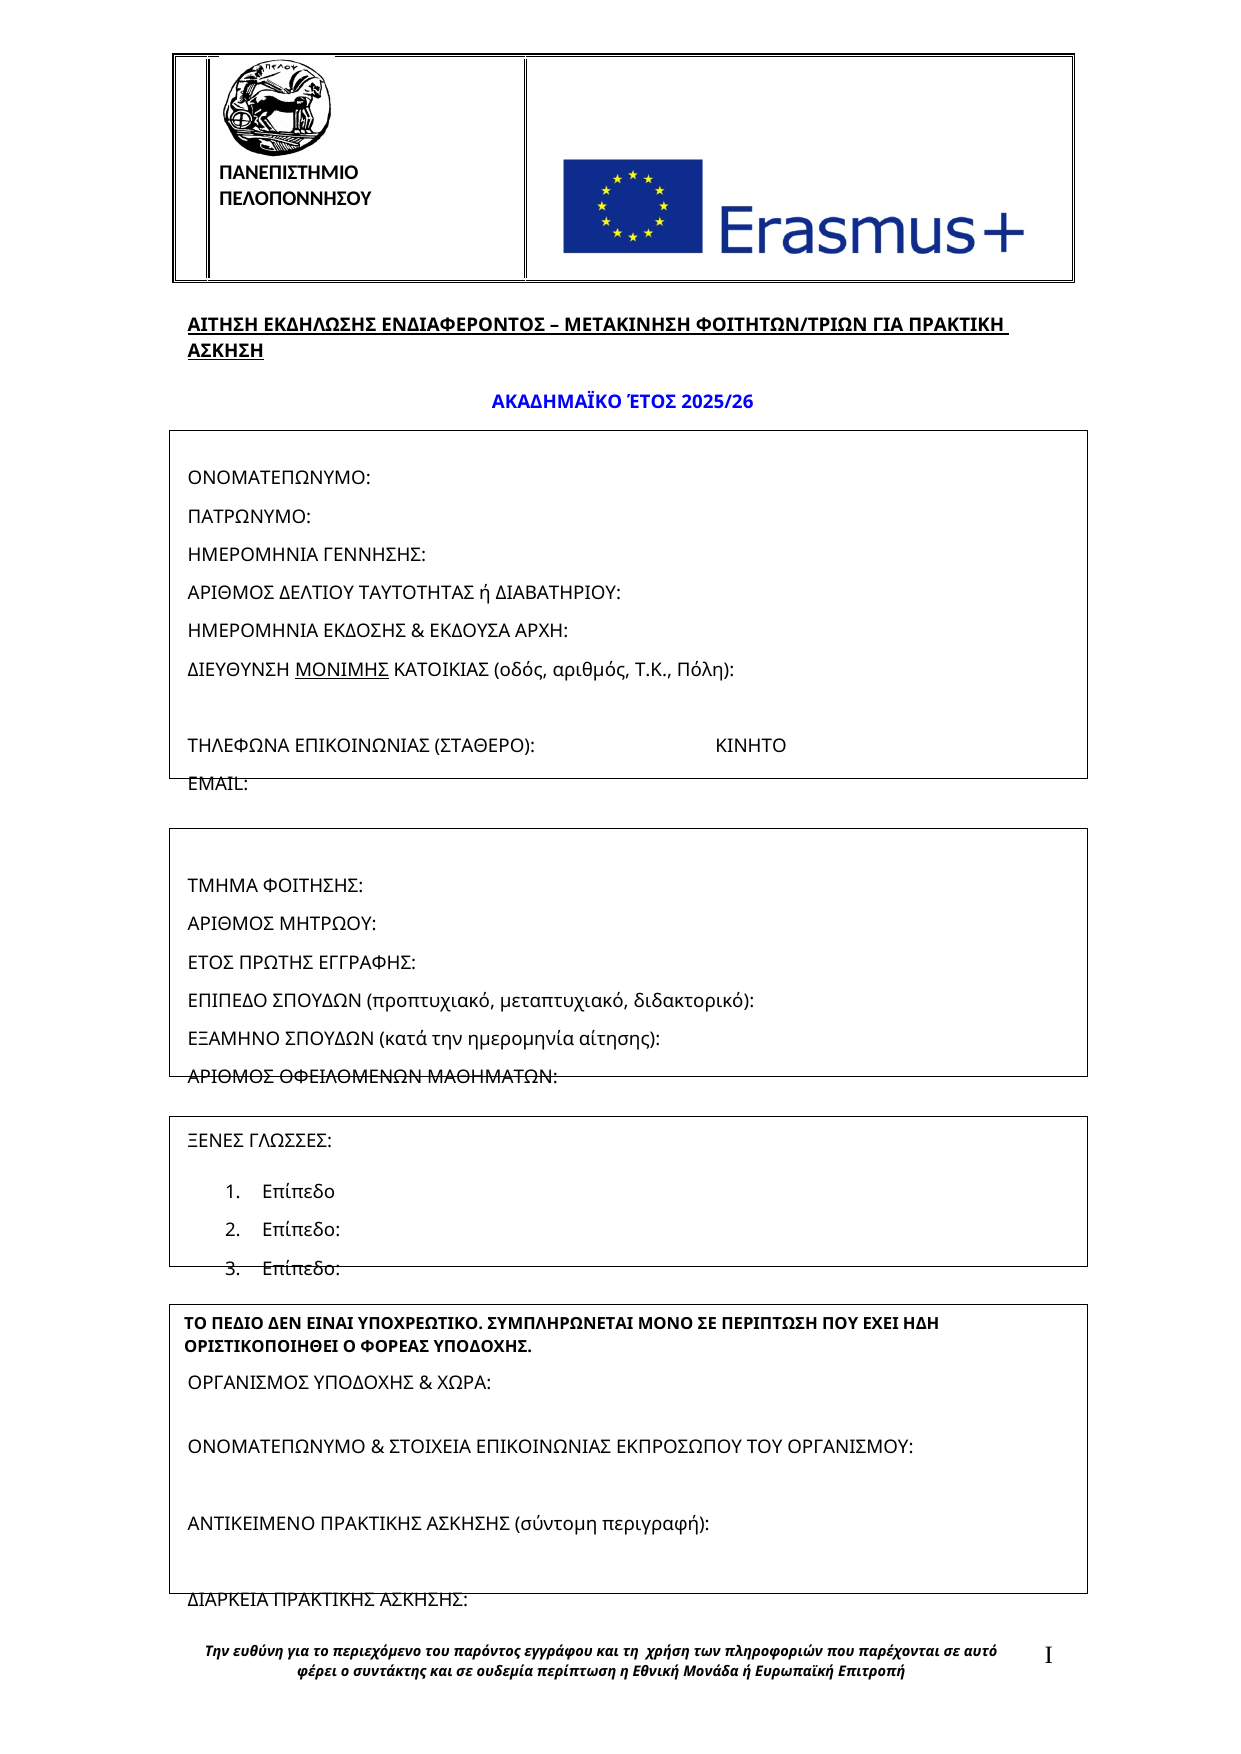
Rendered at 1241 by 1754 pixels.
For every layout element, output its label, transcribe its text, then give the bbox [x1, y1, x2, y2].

text ΟΝΟΜΑΤΕΠΩΝΥΜΟ: [187, 465, 1053, 490]
text ΑΚΑΔΗΜΑΪΚΟ ΈΤΟΣ 2025/26 [187, 388, 1053, 414]
text ΗΜΕΡΟΜΗΝΙΑ ΓΕΝΝΗΣΗΣ: [187, 541, 1053, 567]
list Επίπεδο: [225, 1217, 1053, 1242]
table_header [526, 57, 1072, 279]
text ΠΑΤΡΩΝΥΜΟ: [187, 503, 1053, 528]
list Επίπεδο: [225, 1255, 1053, 1280]
text AΡΙΘΜΟΣ ΔΕΛΤΙΟΥ ΤΑΥΤΟΤΗΤΑΣ ή ΔΙΑΒΑΤΗΡΙΟΥ: [187, 579, 1053, 605]
picture [536, 132, 1050, 280]
text ΗΜΕΡΟΜΗΝΙΑ ΕΚΔΟΣΗΣ & ΕΚΔΟΥΣΑ ΑΡΧΗ: [187, 618, 1053, 643]
text ΟΡΓΑΝΙΣΜΟΣ ΥΠΟΔΟΧΗΣ & ΧΩΡΑ: [187, 1370, 1053, 1395]
text ΑΙΤΗΣΗ ΕΚΔΗΛΩΣΗΣ ΕΝΔΙΑΦΕΡΟΝΤΟΣ – ΜΕΤΑΚΙΝΗΣΗ ΦΟΙΤΗΤΩΝ/ΤΡΙΩΝ ΓΙΑ ΠΡΑΚΤΙΚΗ ΑΣΚΗΣΗ [187, 312, 1053, 363]
picture [219, 56, 335, 160]
text ΤΜΗΜΑ ΦΟΙΤΗΣΗΣ: [187, 872, 1053, 898]
text ΕΜΑΙL: [187, 771, 1053, 796]
table_header ΠΑΝΕΠΙΣΤΗΜΙΟ ΠΕΛΟΠΟΝΝΗΣΟΥ [208, 57, 526, 279]
text ΑΡΙΘΜΟΣ ΟΦΕΙΛΟΜΕΝΩΝ ΜΑΘΗΜΑΤΩΝ: [187, 1064, 1053, 1089]
text ΔΙΕΥΘΥΝΣΗ ΜΟΝΙΜΗΣ ΚΑΤΟΙΚΙΑΣ (οδός, αριθμός, Τ.Κ., Πόλη): [187, 656, 1053, 681]
text ΕΞΑΜΗΝΟ ΣΠΟΥΔΩΝ (κατά την ημερομηνία αίτησης): [187, 1025, 1053, 1051]
table_header [176, 55, 208, 279]
text ΤΗΛΕΦΩΝΑ ΕΠΙΚΟΙΝΩΝΙΑΣ (ΣΤΑΘΕΡΟ): ΚΙΝΗΤΟ [187, 732, 1053, 758]
text ΟΝΟΜΑΤΕΠΩΝΥΜΟ & ΣΤΟΙΧΕΙΑ ΕΠΙΚΟΙΝΩΝΙΑΣ ΕΚΠΡΟΣΩΠΟΥ ΤΟΥ ΟΡΓΑΝΙΣΜΟΥ: [187, 1433, 1053, 1459]
text ΔΙΑΡΚΕΙΑ ΠΡΑΚΤΙΚΗΣ ΑΣΚΗΣΗΣ: [187, 1586, 1053, 1612]
text ΞΕΝΕΣ ΓΛΩΣΣΕΣ: [187, 1127, 1053, 1153]
text ΕΤΟΣ ΠΡΩΤΗΣ ΕΓΓΡΑΦΗΣ: [187, 949, 1053, 974]
text ΑΡΙΘΜΟΣ ΜΗΤΡΩΟΥ: [187, 911, 1053, 936]
list Επίπεδο [225, 1178, 1053, 1204]
text ΕΠΙΠΕΔΟ ΣΠΟΥΔΩΝ (προπτυχιακό, μεταπτυχιακό, διδακτορικό): [187, 987, 1053, 1013]
text ΑΝΤΙΚΕΙΜΕΝΟ ΠΡΑΚΤΙΚΗΣ ΑΣΚΗΣΗΣ (σύντομη περιγραφή): [187, 1510, 1053, 1535]
